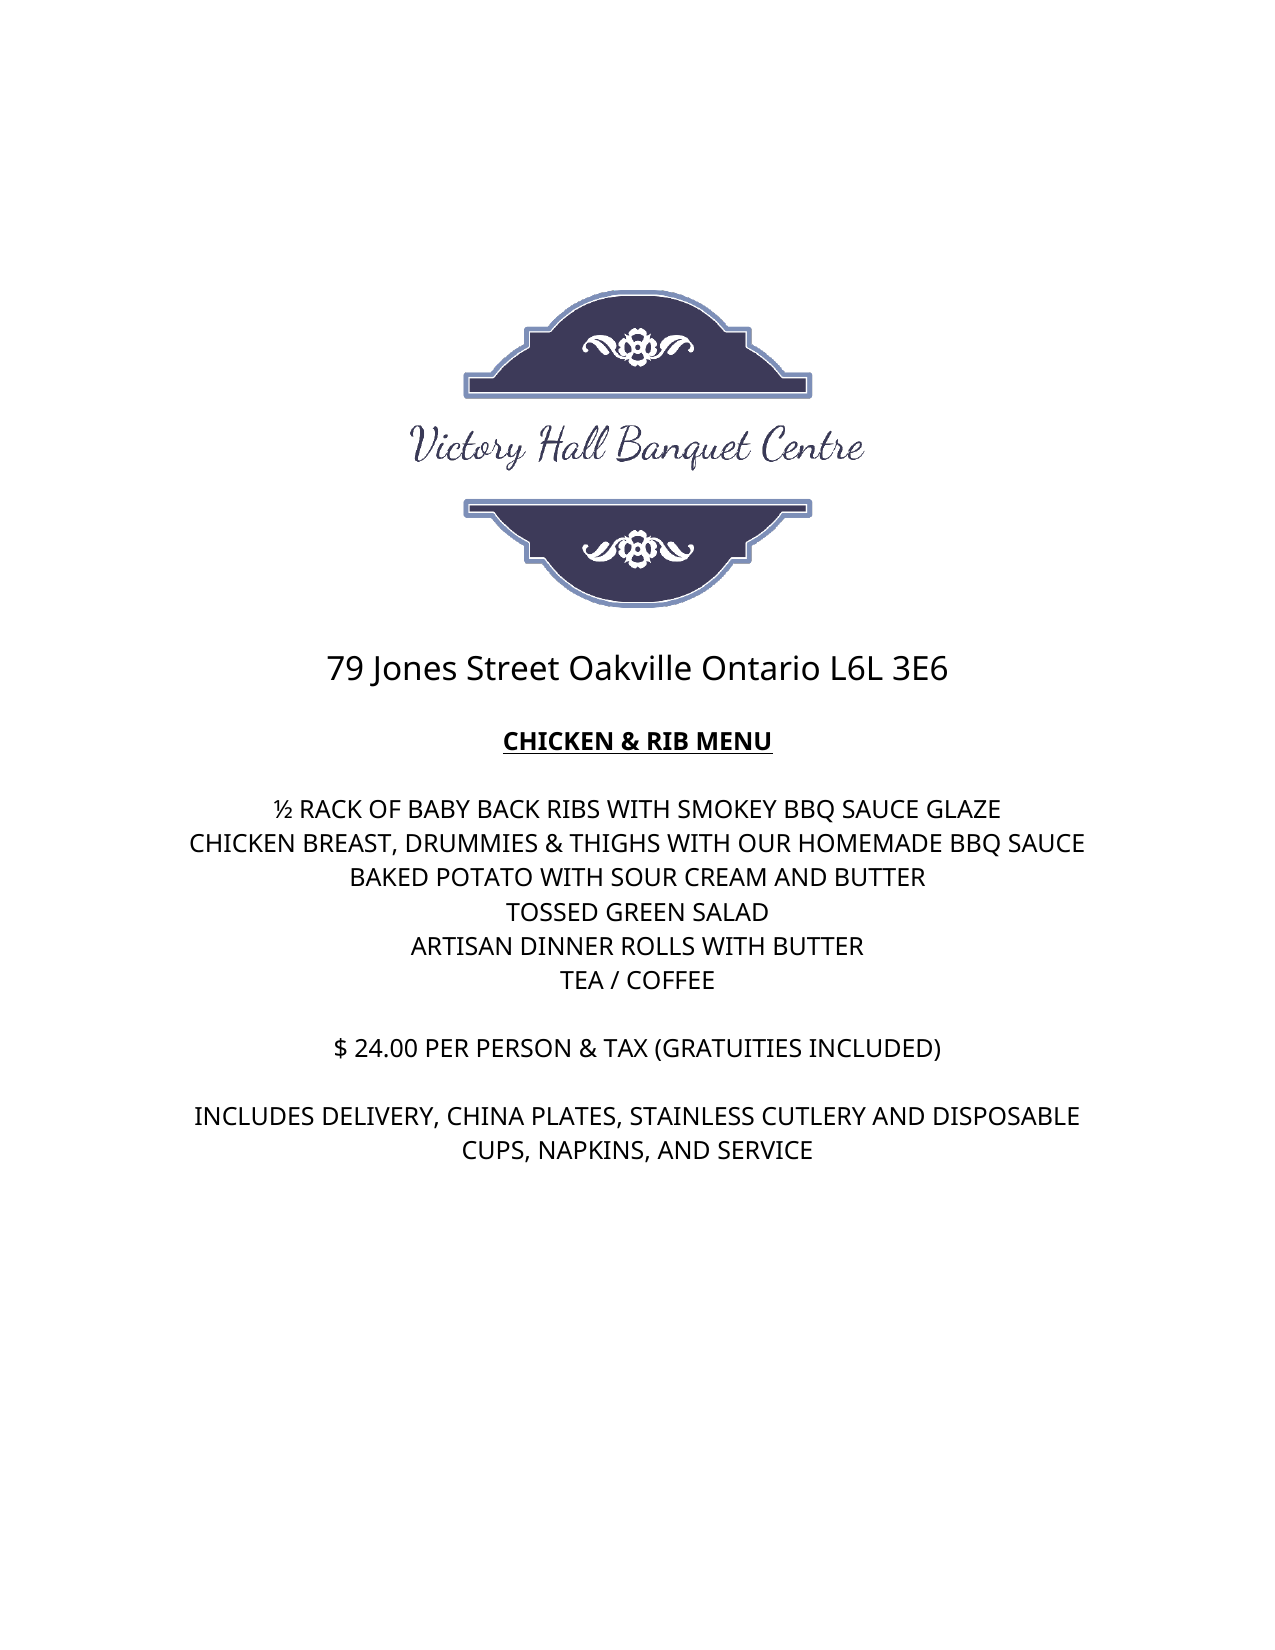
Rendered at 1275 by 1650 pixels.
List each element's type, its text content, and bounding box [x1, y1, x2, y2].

text BAKED POTATO WITH SOUR CREAM AND BUTTER [187, 860, 1087, 894]
text TOSSED GREEN SALAD [187, 894, 1087, 928]
picture [312, 252, 963, 645]
text TEA / COFFEE [187, 962, 1087, 996]
text ARTISAN DINNER ROLLS WITH BUTTER [187, 928, 1087, 962]
text INCLUDES DELIVERY, CHINA PLATES, STAINLESS CUTLERY AND DISPOSABLE CUPS, NAPKINS, AND SERVICE [187, 1098, 1087, 1167]
text ½ RACK OF BABY BACK RIBS WITH SMOKEY BBQ SAUCE GLAZE [187, 792, 1087, 826]
text CHICKEN & RIB MENU [187, 724, 1087, 758]
text 79 Jones Street Oakville Ontario L6L 3E6 [187, 644, 1087, 690]
text $ 24.00 PER PERSON & TAX (GRATUITIES INCLUDED) [187, 1030, 1087, 1064]
text CHICKEN BREAST, DRUMMIES & THIGHS WITH OUR HOMEMADE BBQ SAUCE [187, 826, 1087, 860]
